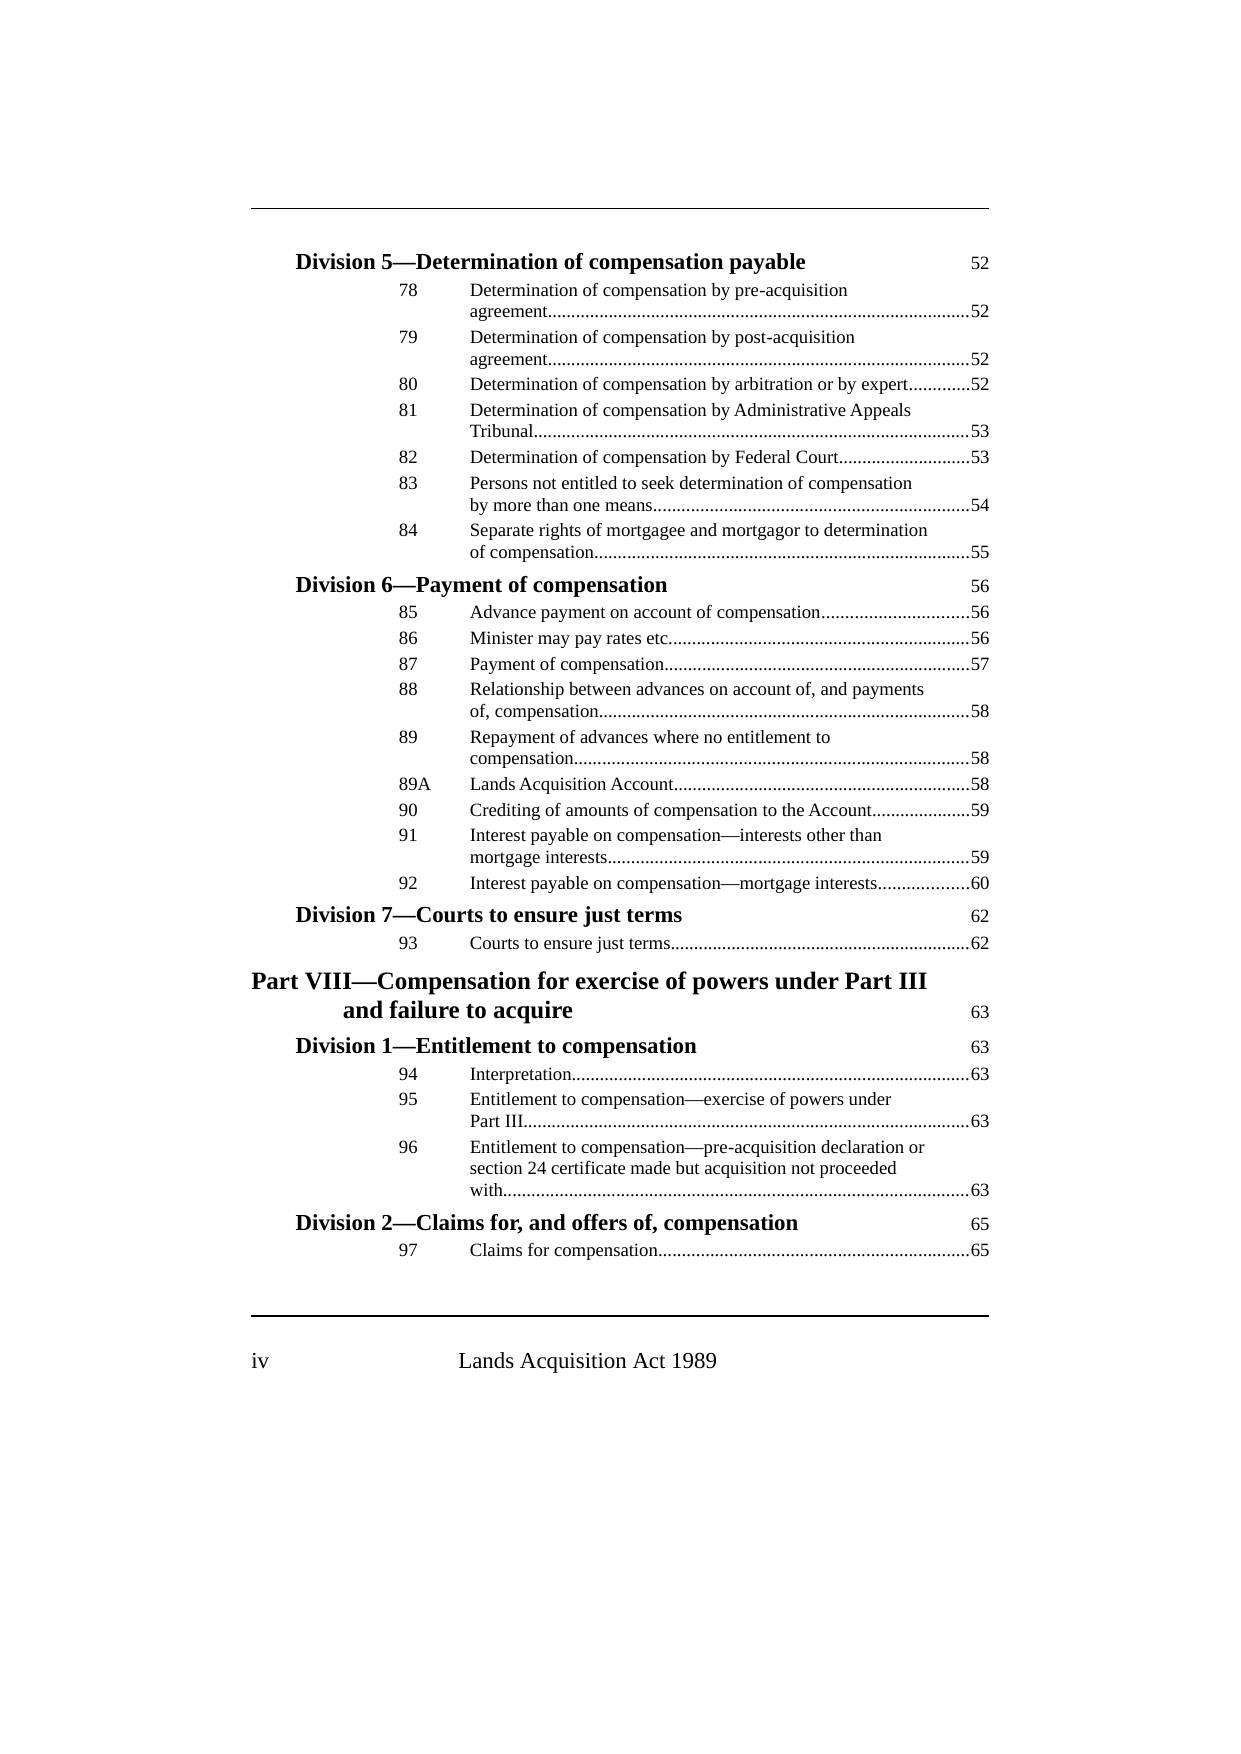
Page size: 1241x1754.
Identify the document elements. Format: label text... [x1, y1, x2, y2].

text 97 Claims for compensation 65 [399, 1239, 930, 1261]
text 82 Determination of compensation by Federal Court 53 [399, 446, 930, 468]
text 89A Lands Acquisition Account 58 [399, 773, 930, 794]
text 84 Separate rights of mortgagee and mortgagor to determination of compensation 55 [399, 519, 930, 562]
text Division 2—Claims for, and offers of, compensation 65 [295, 1208, 930, 1235]
text 89 Repayment of advances where no entitlement to compensation 58 [399, 726, 930, 769]
text Division 7—Courts to ensure just terms 62 [295, 902, 930, 928]
text 87 Payment of compensation 57 [399, 653, 930, 674]
text 85 Advance payment on account of compensation 56 [399, 601, 930, 623]
text 80 Determination of compensation by arbitration or by expert 52 [399, 373, 930, 395]
text 93 Courts to ensure just terms 62 [399, 932, 930, 954]
text 91 Interest payable on compensation—interests other than mortgage interests 59 [399, 824, 930, 867]
text 90 Crediting of amounts of compensation to the Account 59 [399, 799, 930, 820]
text 81 Determination of compensation by Administrative Appeals Tribunal 53 [399, 399, 930, 442]
text 96 Entitlement to compensation—pre-acquisition declaration or section 24 certificate made but acquisition not proceeded with 63 [399, 1136, 930, 1200]
text Division 1—Entitlement to compensation 63 [295, 1032, 930, 1058]
text 86 Minister may pay rates etc. 56 [399, 627, 930, 648]
text 78 Determination of compensation by pre-acquisition agreement 52 [399, 278, 930, 322]
text 79 Determination of compensation by post-acquisition agreement 52 [399, 326, 930, 369]
text 95 Entitlement to compensation—exercise of powers under Part III 63 [399, 1088, 930, 1131]
text 94 Interpretation 63 [399, 1062, 930, 1084]
text Division 6—Payment of compensation 56 [295, 571, 930, 597]
text 88 Relationship between advances on account of, and payments of, compensation 58 [399, 678, 930, 721]
text 83 Persons not entitled to seek determination of compensation by more than one means 54 [399, 472, 930, 515]
text 92 Interest payable on compensation—mortgage interests 60 [399, 872, 930, 893]
text Division 5—Determination of compensation payable 52 [295, 248, 930, 274]
text Part VIII—Compensation for exercise of powers under Part III and failure to acquire 63 [251, 966, 930, 1024]
